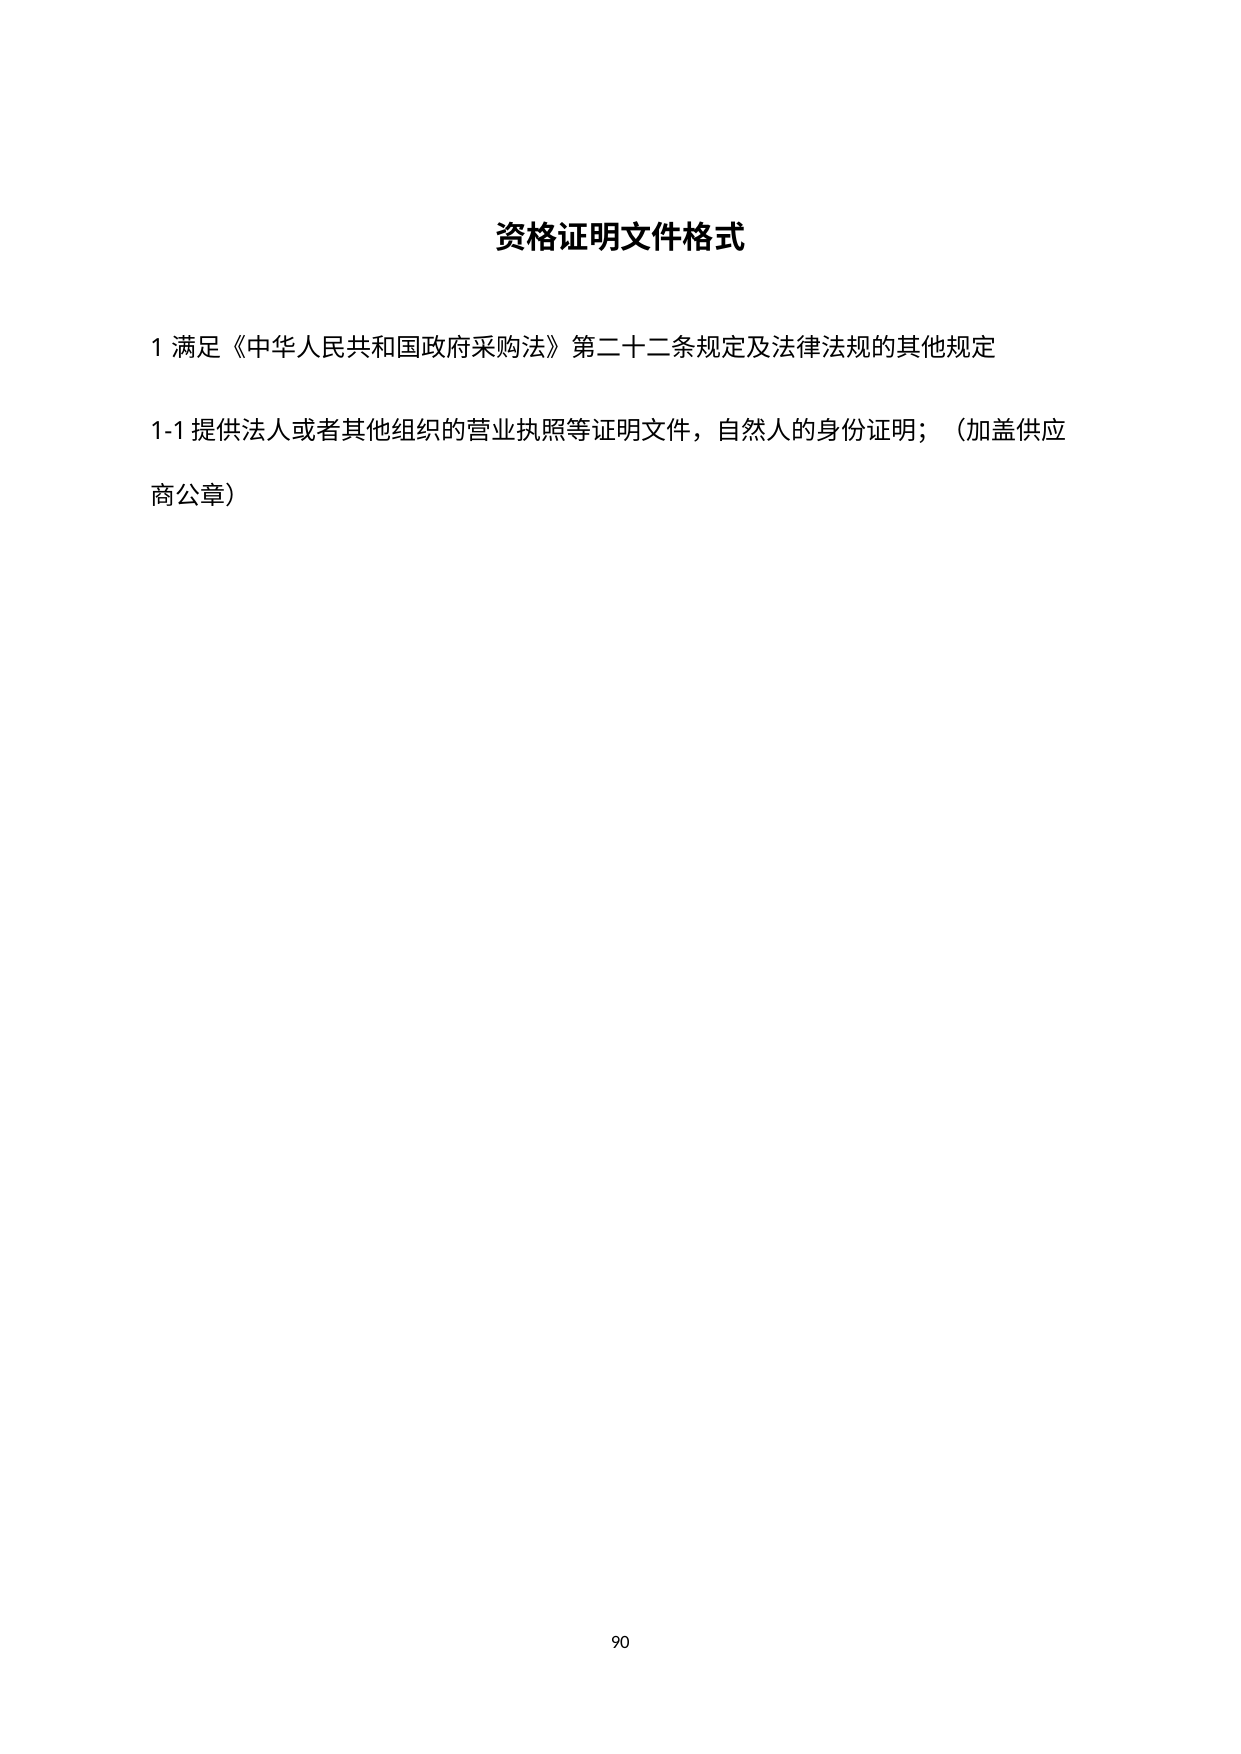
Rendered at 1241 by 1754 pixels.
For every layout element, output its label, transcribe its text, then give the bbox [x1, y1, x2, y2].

text 1-1提供法人或者其他组织的营业执照等证明文件，自然人的身份证明；（加盖供应商公章） [150, 396, 1090, 526]
text 1 满足《中华人民共和国政府采购法》第二十二条规定及法律法规的其他规定 [150, 313, 1090, 378]
text 资格证明文件格式 [150, 203, 1090, 268]
